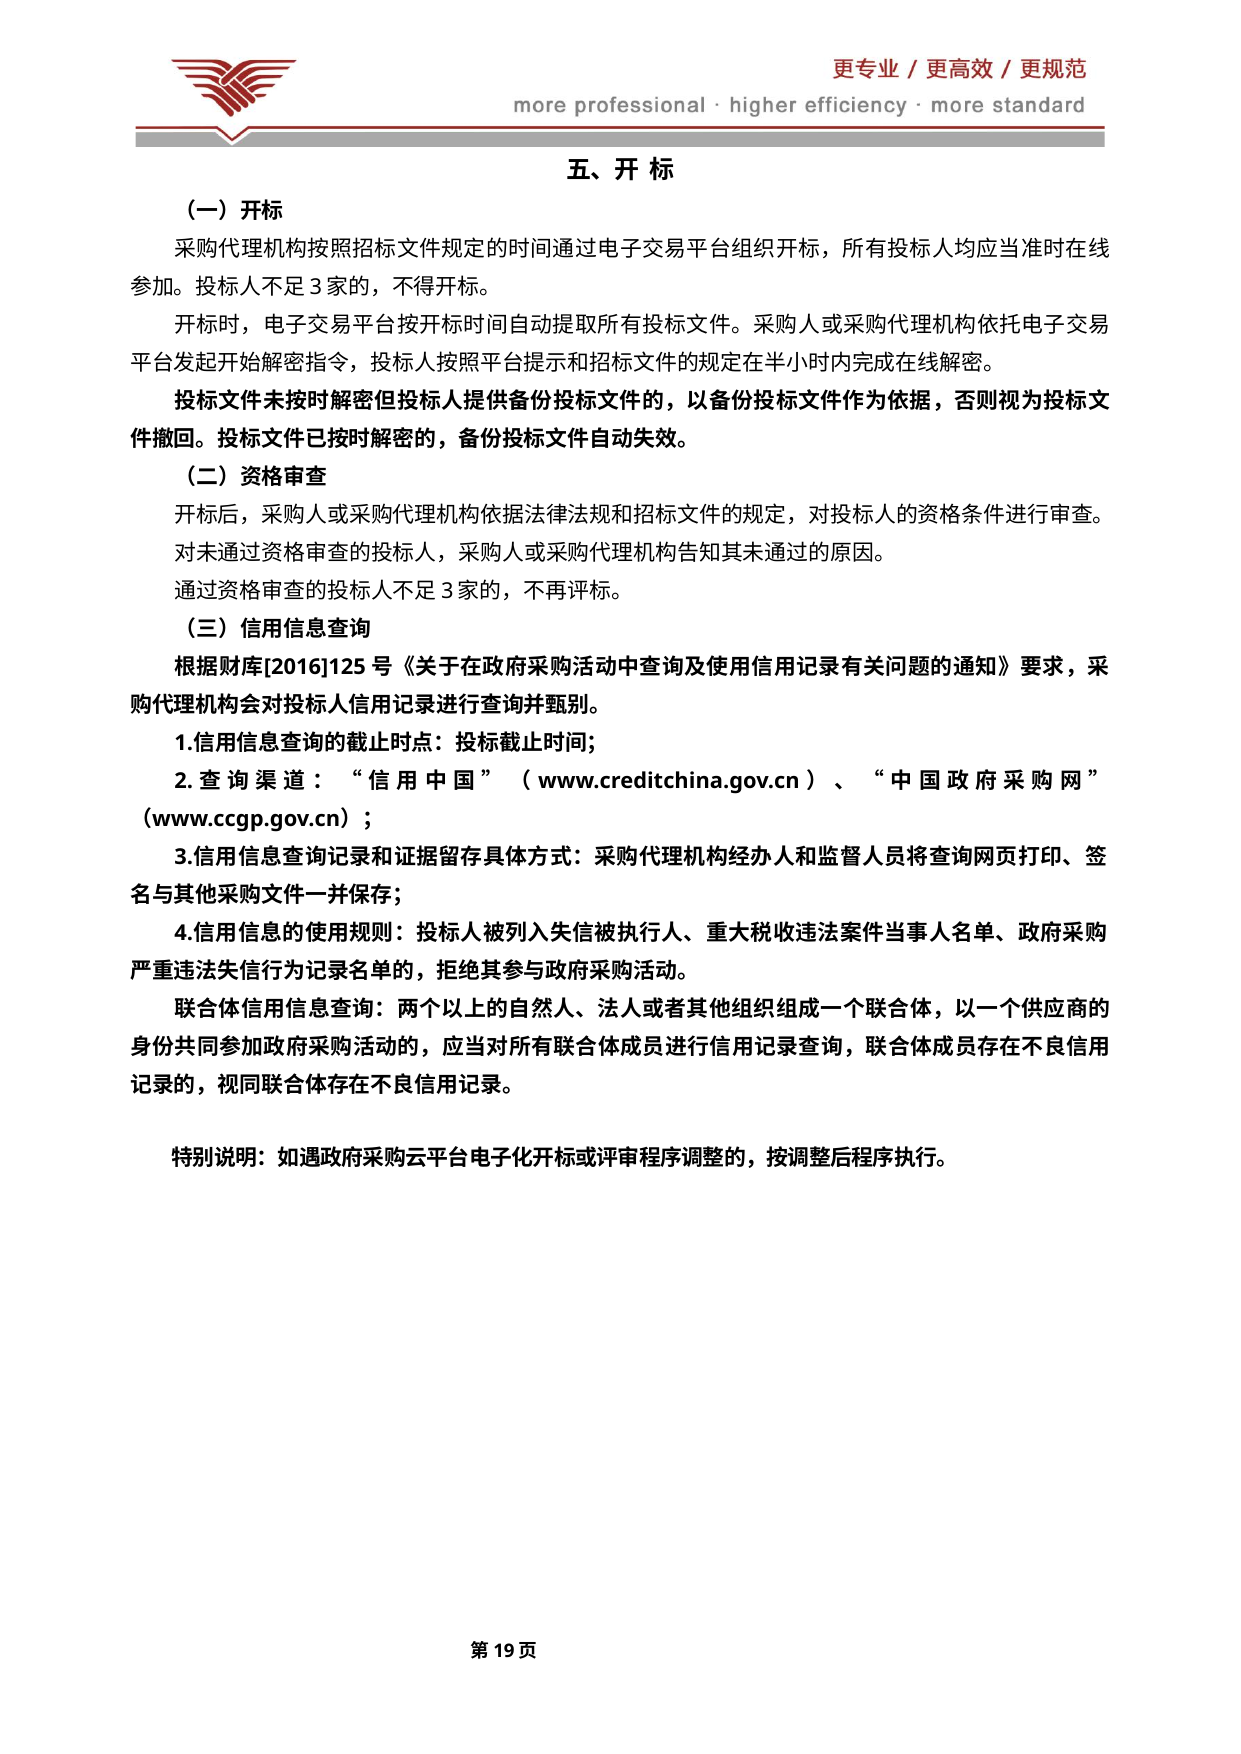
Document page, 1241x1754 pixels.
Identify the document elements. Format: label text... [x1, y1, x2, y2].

text 1.信用信息查询的截止时点：投标截止时间； [130, 725, 1110, 757]
text 开标后，采购人或采购代理机构依据法律法规和招标文件的规定，对投标人的资格条件进行审查。 [130, 497, 1110, 529]
text 开标时，电子交易平台按开标时间自动提取所有投标文件。采购人或采购代理机构依托电子交易平台发起开始解密指令，投标人按照平台提示和招标文件的规定在半小时内完成在线解密。 [130, 307, 1110, 377]
text 特别说明：如遇政府采购云平台电子化开标或评审程序调整的，按调整后程序执行。 [130, 1140, 1110, 1172]
text （三）信用信息查询 [130, 611, 1110, 643]
text 采购代理机构按照招标文件规定的时间通过电子交易平台组织开标，所有投标人均应当准时在线参加。投标人不足3家的，不得开标。 [130, 231, 1110, 301]
picture [135, 35, 1105, 147]
text 对未通过资格审查的投标人，采购人或采购代理机构告知其未通过的原因。 [130, 535, 1110, 567]
text 联合体信用信息查询：两个以上的自然人、法人或者其他组织组成一个联合体，以一个供应商的身份共同参加政府采购活动的，应当对所有联合体成员进行信用记录查询，联合体成员存在不良信用记录的，视同联合体存在不良信用记录。 [130, 991, 1110, 1098]
text （二）资格审查 [130, 459, 1110, 491]
text 五、开 标 [130, 150, 1110, 186]
text 2.查询渠道：“信用中国”（www.creditchina.gov.cn）、“中国政府采购网”（www.ccgp.gov.cn）； [130, 763, 1110, 833]
text 根据财库[2016]125号《关于在政府采购活动中查询及使用信用记录有关问题的通知》要求，采购代理机构会对投标人信用记录进行查询并甄别。 [130, 649, 1110, 718]
text 4.信用信息的使用规则：投标人被列入失信被执行人、重大税收违法案件当事人名单、政府采购严重违法失信行为记录名单的，拒绝其参与政府采购活动。 [130, 915, 1110, 985]
text （一）开标 [130, 193, 1110, 225]
text 3.信用信息查询记录和证据留存具体方式：采购代理机构经办人和监督人员将查询网页打印、签名与其他采购文件一并保存； [130, 839, 1110, 909]
text 投标文件未按时解密但投标人提供备份投标文件的，以备份投标文件作为依据，否则视为投标文件撤回。投标文件已按时解密的，备份投标文件自动失效。 [130, 383, 1110, 453]
text 通过资格审查的投标人不足3家的，不再评标。 [130, 573, 1110, 604]
